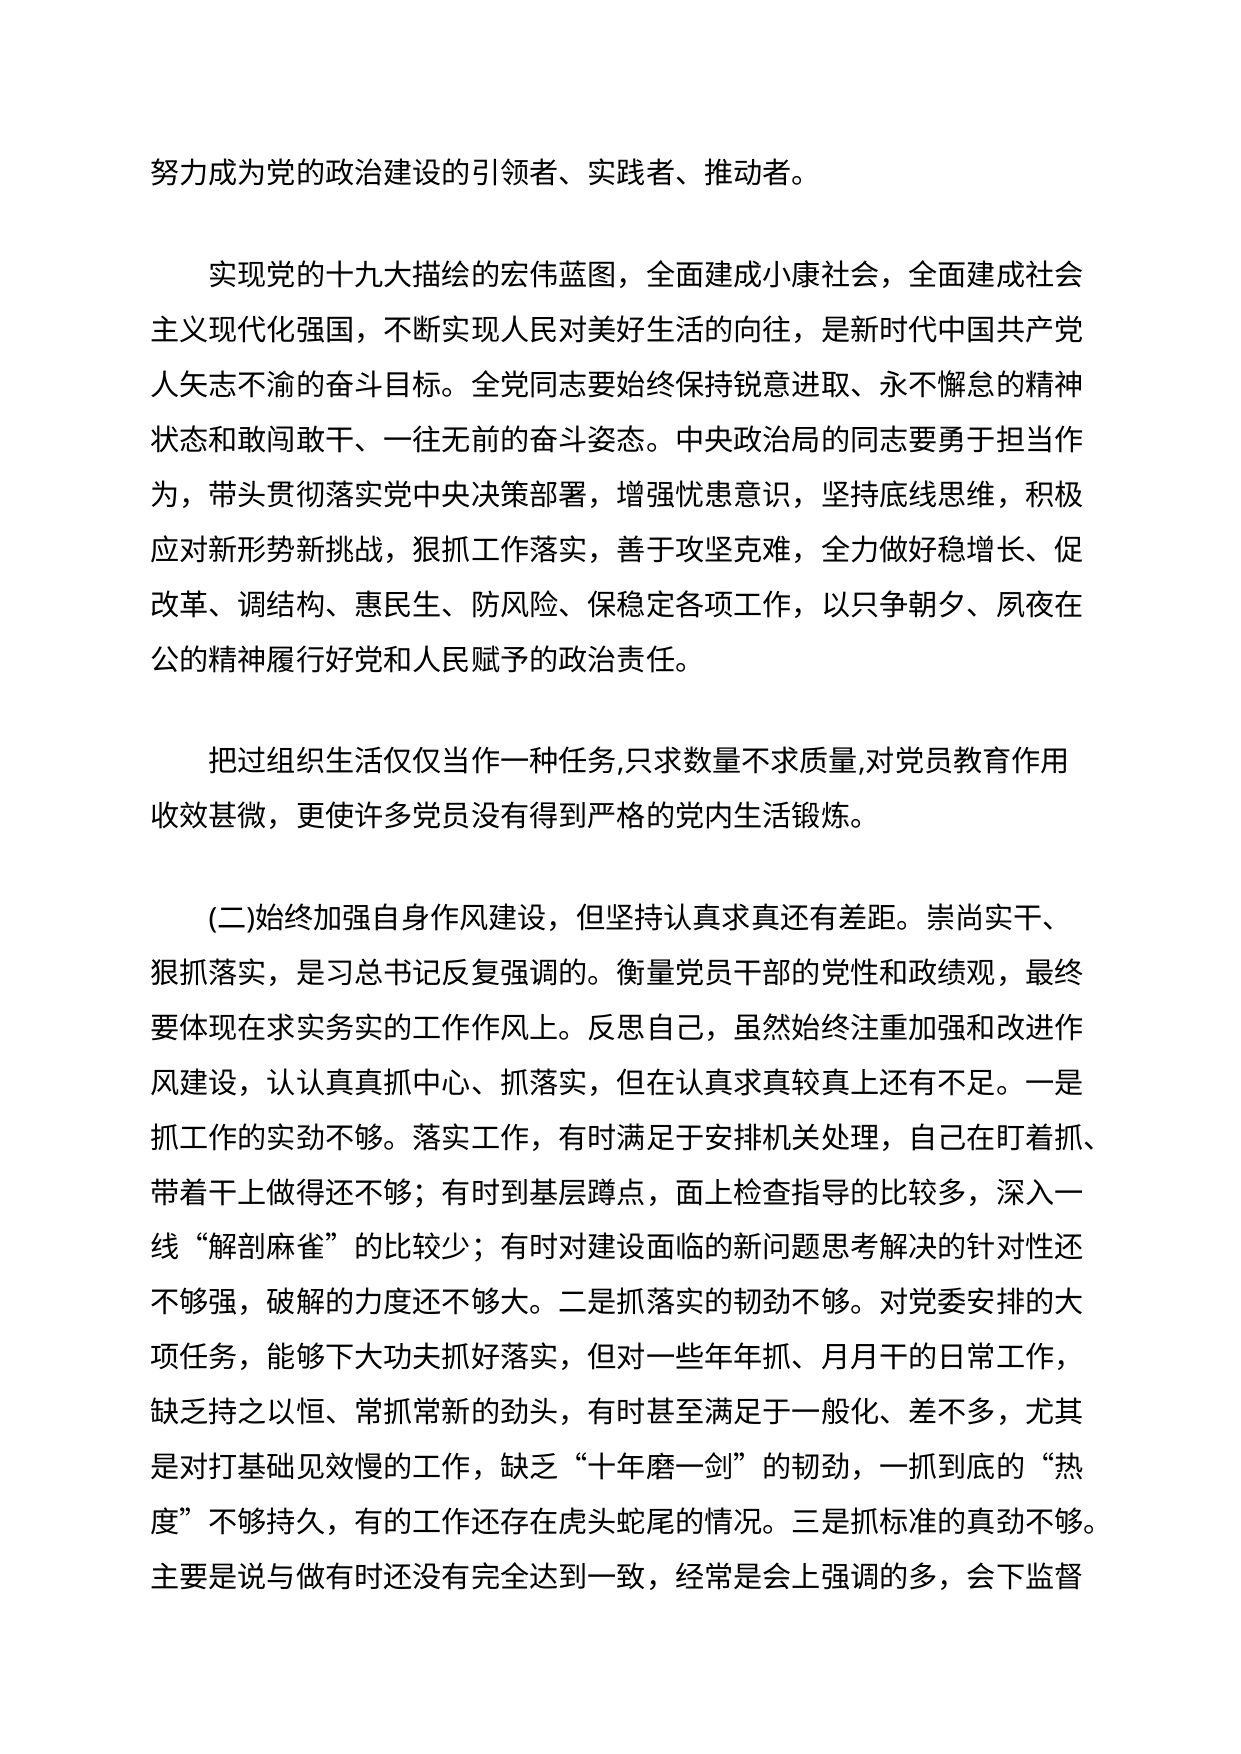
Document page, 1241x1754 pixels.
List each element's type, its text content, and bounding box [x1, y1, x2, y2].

text 把过组织生活仅仅当作一种任务,只求数量不求质量,对党员教育作用收效甚微，更使许多党员没有得到严格的党内生活锻炼。 [150, 738, 1090, 835]
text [150, 150, 1090, 192]
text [150, 894, 1090, 1596]
text 实现党的十九大描绘的宏伟蓝图，全面建成小康社会，全面建成社会主义现代化强国，不断实现人民对美好生活的向往，是新时代中国共产党人矢志不渝的奋斗目标。全党同志要始终保持锐意进取、永不懈怠的精神状态和敢闯敢干、一往无前的奋斗姿态。中央政治局的同志要勇于担当作为，带头贯彻落实党中央决策部署，增强忧患意识，坚持底线思维，积极应对新形势新挑战，狠抓工作落实，善于攻坚克难，全力做好稳增长、促改革、调结构、惠民生、防风险、保稳定各项工作，以只争朝夕、夙夜在公的精神履行好党和人民赋予的政治责任。 [150, 252, 1090, 678]
